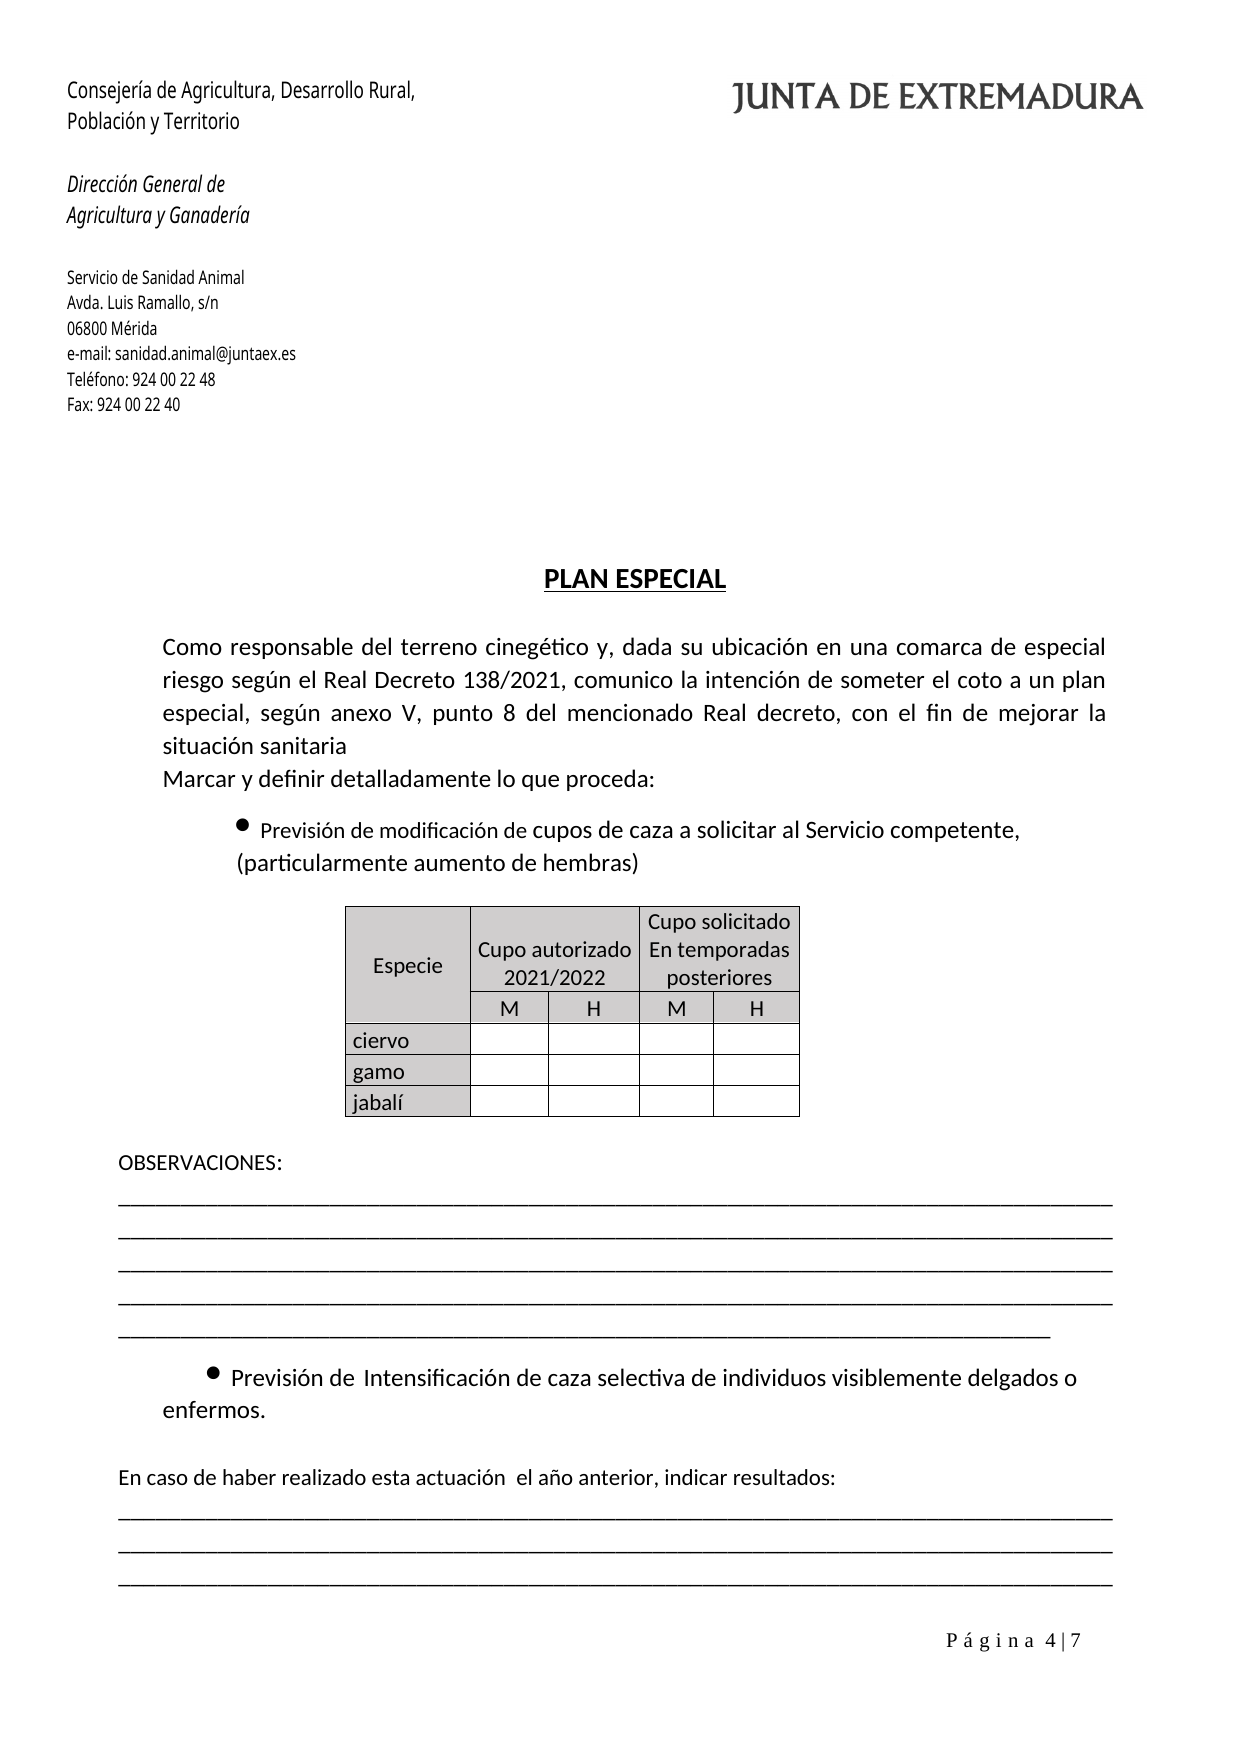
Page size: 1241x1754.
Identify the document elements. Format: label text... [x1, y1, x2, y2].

table_cell [549, 1055, 639, 1085]
table_cell M [640, 992, 713, 1022]
table_cell [714, 1086, 799, 1116]
list Marcar y definir detalladamente lo que proceda: [162, 763, 1107, 794]
table_cell [640, 1024, 713, 1054]
picture [726, 73, 1147, 118]
table_cell [714, 1055, 799, 1085]
table_header Cupo solicitado En temporadas posteriores [640, 907, 799, 991]
table_cell M [471, 992, 548, 1022]
table_header Especie [346, 907, 470, 1022]
text Previsión de Intensificación de caza selectiva de individuos visiblemente delgados o enfermos. [162, 1360, 1122, 1425]
list Como responsable del terreno cinegético y, dada su ubicación en una comarca de especial riesgo según el Real Decreto 138/2021, comunico la intención de someter el coto a un plan especial, según anexo V, punto 8 del mencionado Real decreto, con el fin de mejorar la situación sanitaria [162, 632, 1107, 761]
table_cell [549, 1086, 639, 1116]
table_cell jabalí [346, 1086, 470, 1116]
table_header Cupo autorizado 2021/2022 [471, 907, 639, 991]
table_cell [471, 1024, 548, 1054]
table_cell ciervo [346, 1024, 470, 1054]
table_cell H [714, 992, 799, 1022]
table_cell [549, 1024, 639, 1054]
table_cell [714, 1024, 799, 1054]
table_cell [640, 1055, 713, 1085]
list PLAN ESPECIAL [162, 560, 1107, 596]
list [118, 1493, 1122, 1590]
text Previsión de modificación de cupos de caza a solicitar al Servicio competente, (particularmente aumento de hembras) [236, 813, 1107, 877]
list OBSERVACIONES: ___________________________________________________________________________________________________________________________________________________________________________________________________________________________________________________________________________________________________________________________________________________________________________________________________________ [118, 1146, 1122, 1341]
table_cell gamo [346, 1055, 470, 1085]
table_cell [471, 1086, 548, 1116]
table_cell H [549, 992, 639, 1022]
table_cell [640, 1086, 713, 1116]
table_cell [471, 1055, 548, 1085]
list En caso de haber realizado esta actuación el año anterior, indicar resultados: [118, 1463, 1122, 1491]
